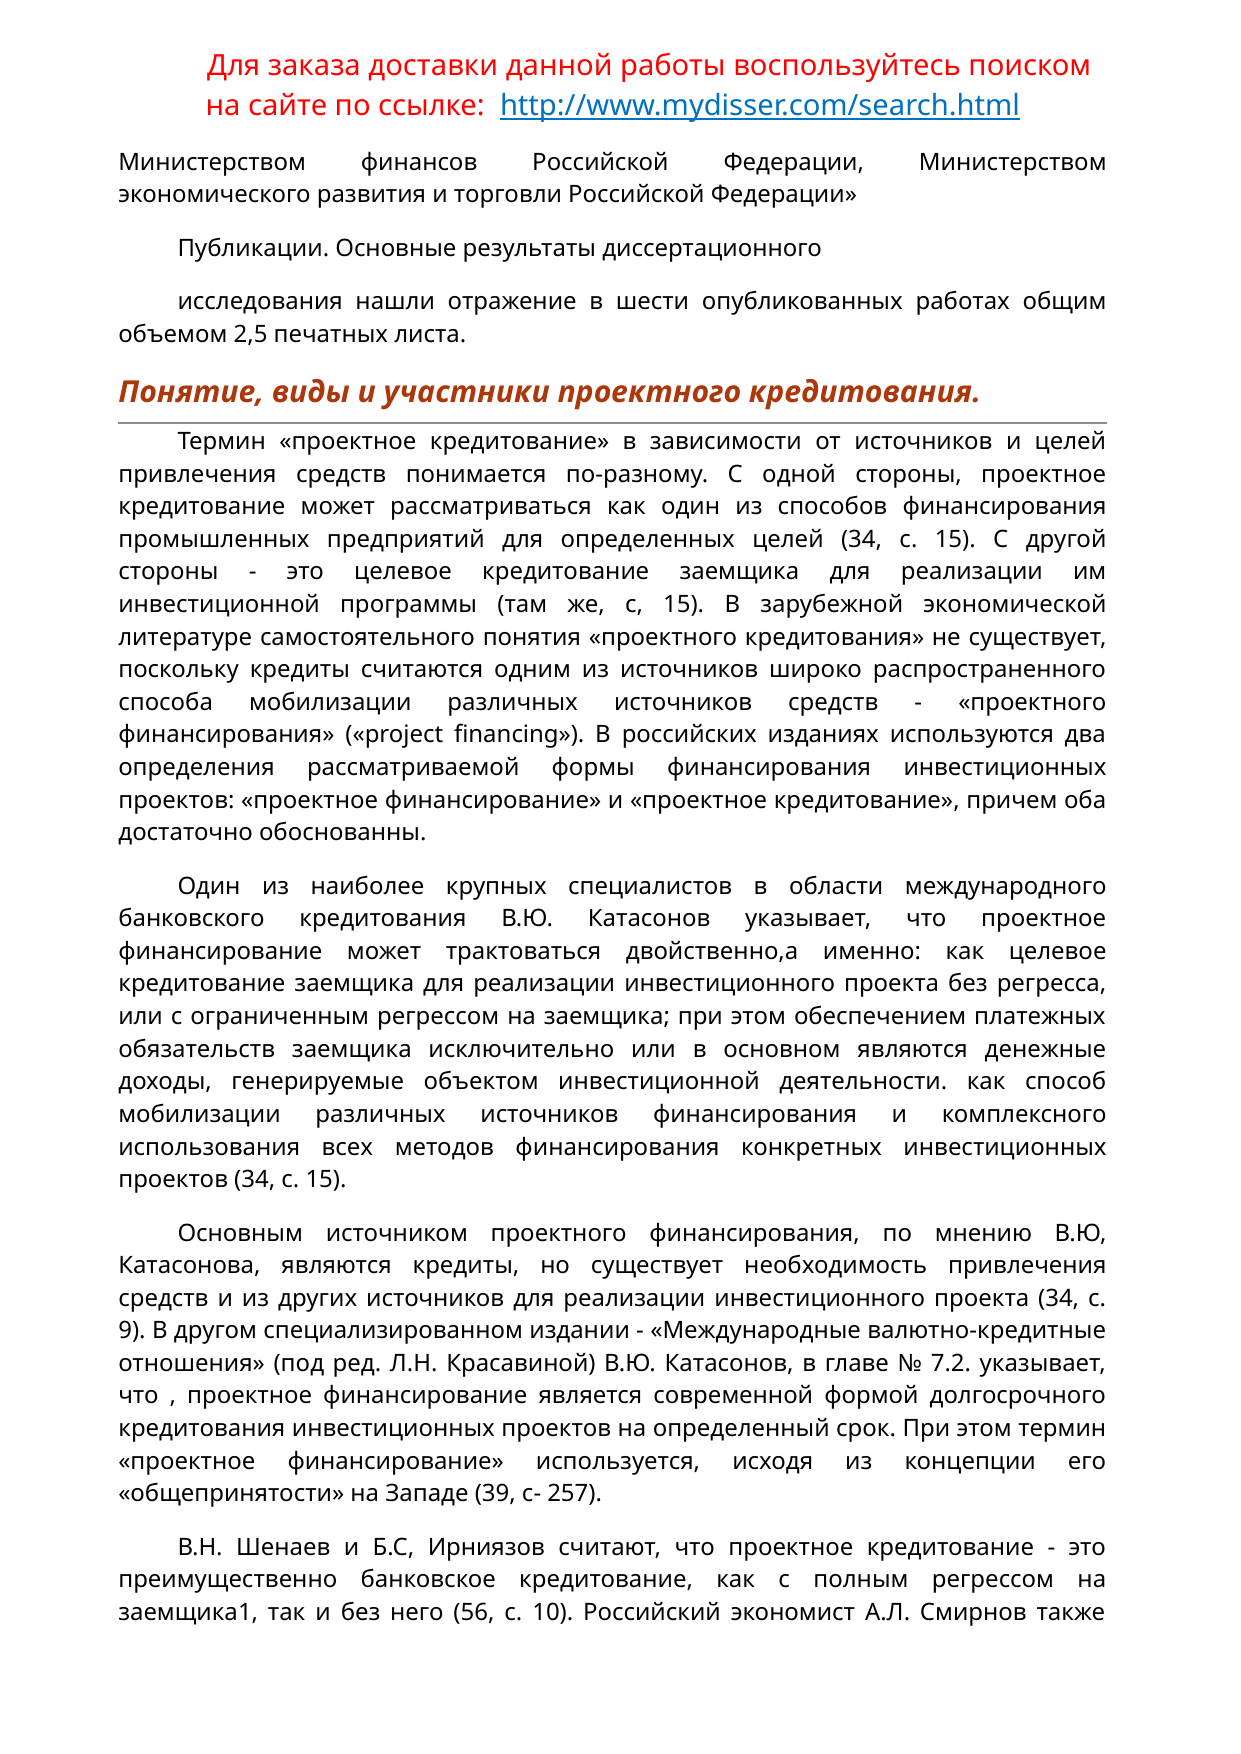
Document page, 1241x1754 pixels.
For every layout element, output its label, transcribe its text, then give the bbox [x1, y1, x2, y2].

subtitle Понятие, виды и участники проектного кредитования. [118, 370, 1107, 422]
